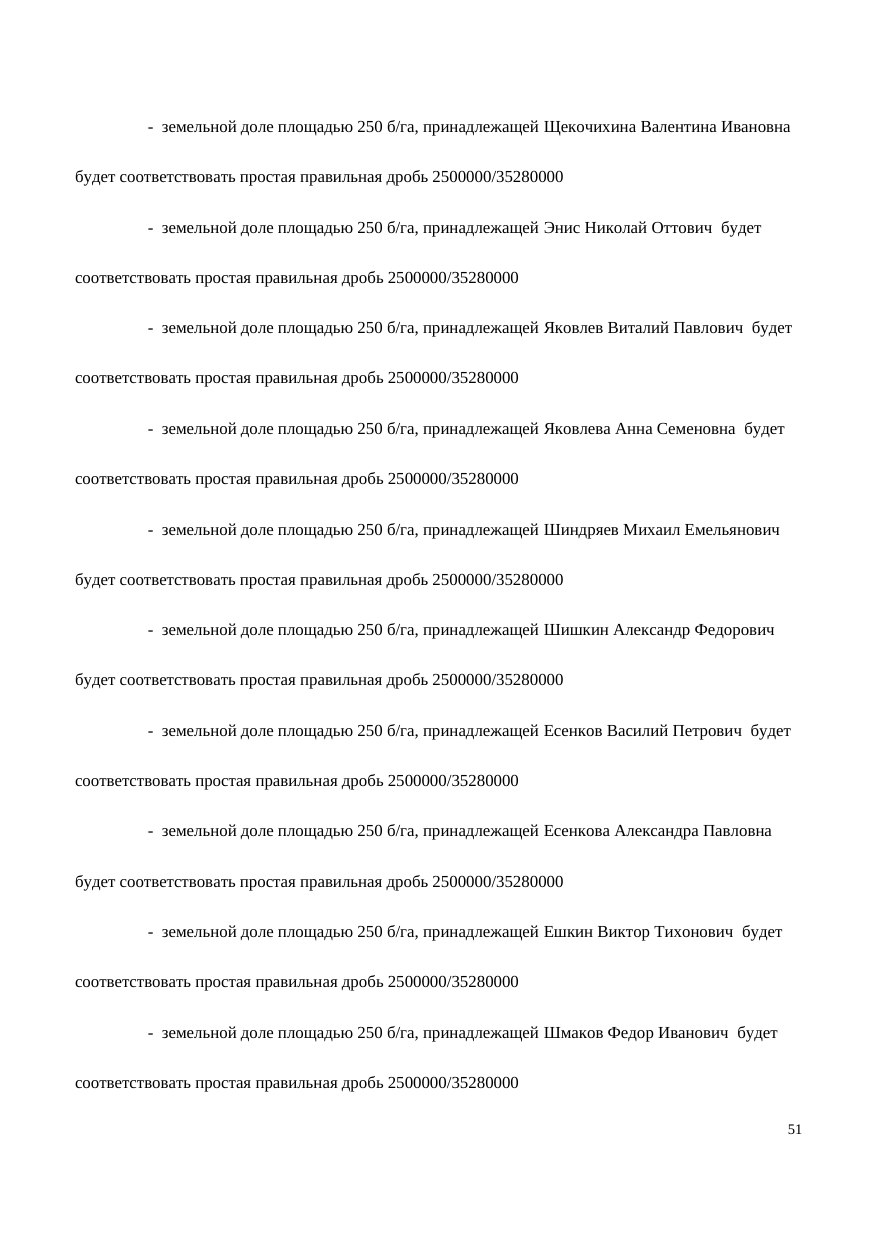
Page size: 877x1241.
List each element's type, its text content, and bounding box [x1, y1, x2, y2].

text - земельной доле площадью 250 б/га, принадлежащей Есенков Василий Петрович будет соответствовать простая правильная дробь 2500000/35280000 [75, 706, 802, 790]
text - земельной доле площадью 250 б/га, принадлежащей Ешкин Виктор Тихонович будет соответствовать простая правильная дробь 2500000/35280000 [75, 908, 802, 991]
text - земельной доле площадью 250 б/га, принадлежащей Энис Николай Оттович будет соответствовать простая правильная дробь 2500000/35280000 [75, 203, 802, 287]
text - земельной доле площадью 250 б/га, принадлежащей Щекочихина Валентина Ивановна будет соответствовать простая правильная дробь 2500000/35280000 [75, 103, 802, 186]
text - земельной доле площадью 250 б/га, принадлежащей Шмаков Федор Иванович будет соответствовать простая правильная дробь 2500000/35280000 [75, 1008, 802, 1092]
text - земельной доле площадью 250 б/га, принадлежащей Яковлев Виталий Павлович будет соответствовать простая правильная дробь 2500000/35280000 [75, 304, 802, 388]
text - земельной доле площадью 250 б/га, принадлежащей Есенкова Александра Павловна будет соответствовать простая правильная дробь 2500000/35280000 [75, 807, 802, 891]
text - земельной доле площадью 250 б/га, принадлежащей Шиндряев Михаил Емельянович будет соответствовать простая правильная дробь 2500000/35280000 [75, 505, 802, 589]
text - земельной доле площадью 250 б/га, принадлежащей Яковлева Анна Семеновна будет соответствовать простая правильная дробь 2500000/35280000 [75, 404, 802, 488]
text - земельной доле площадью 250 б/га, принадлежащей Шишкин Александр Федорович будет соответствовать простая правильная дробь 2500000/35280000 [75, 606, 802, 689]
